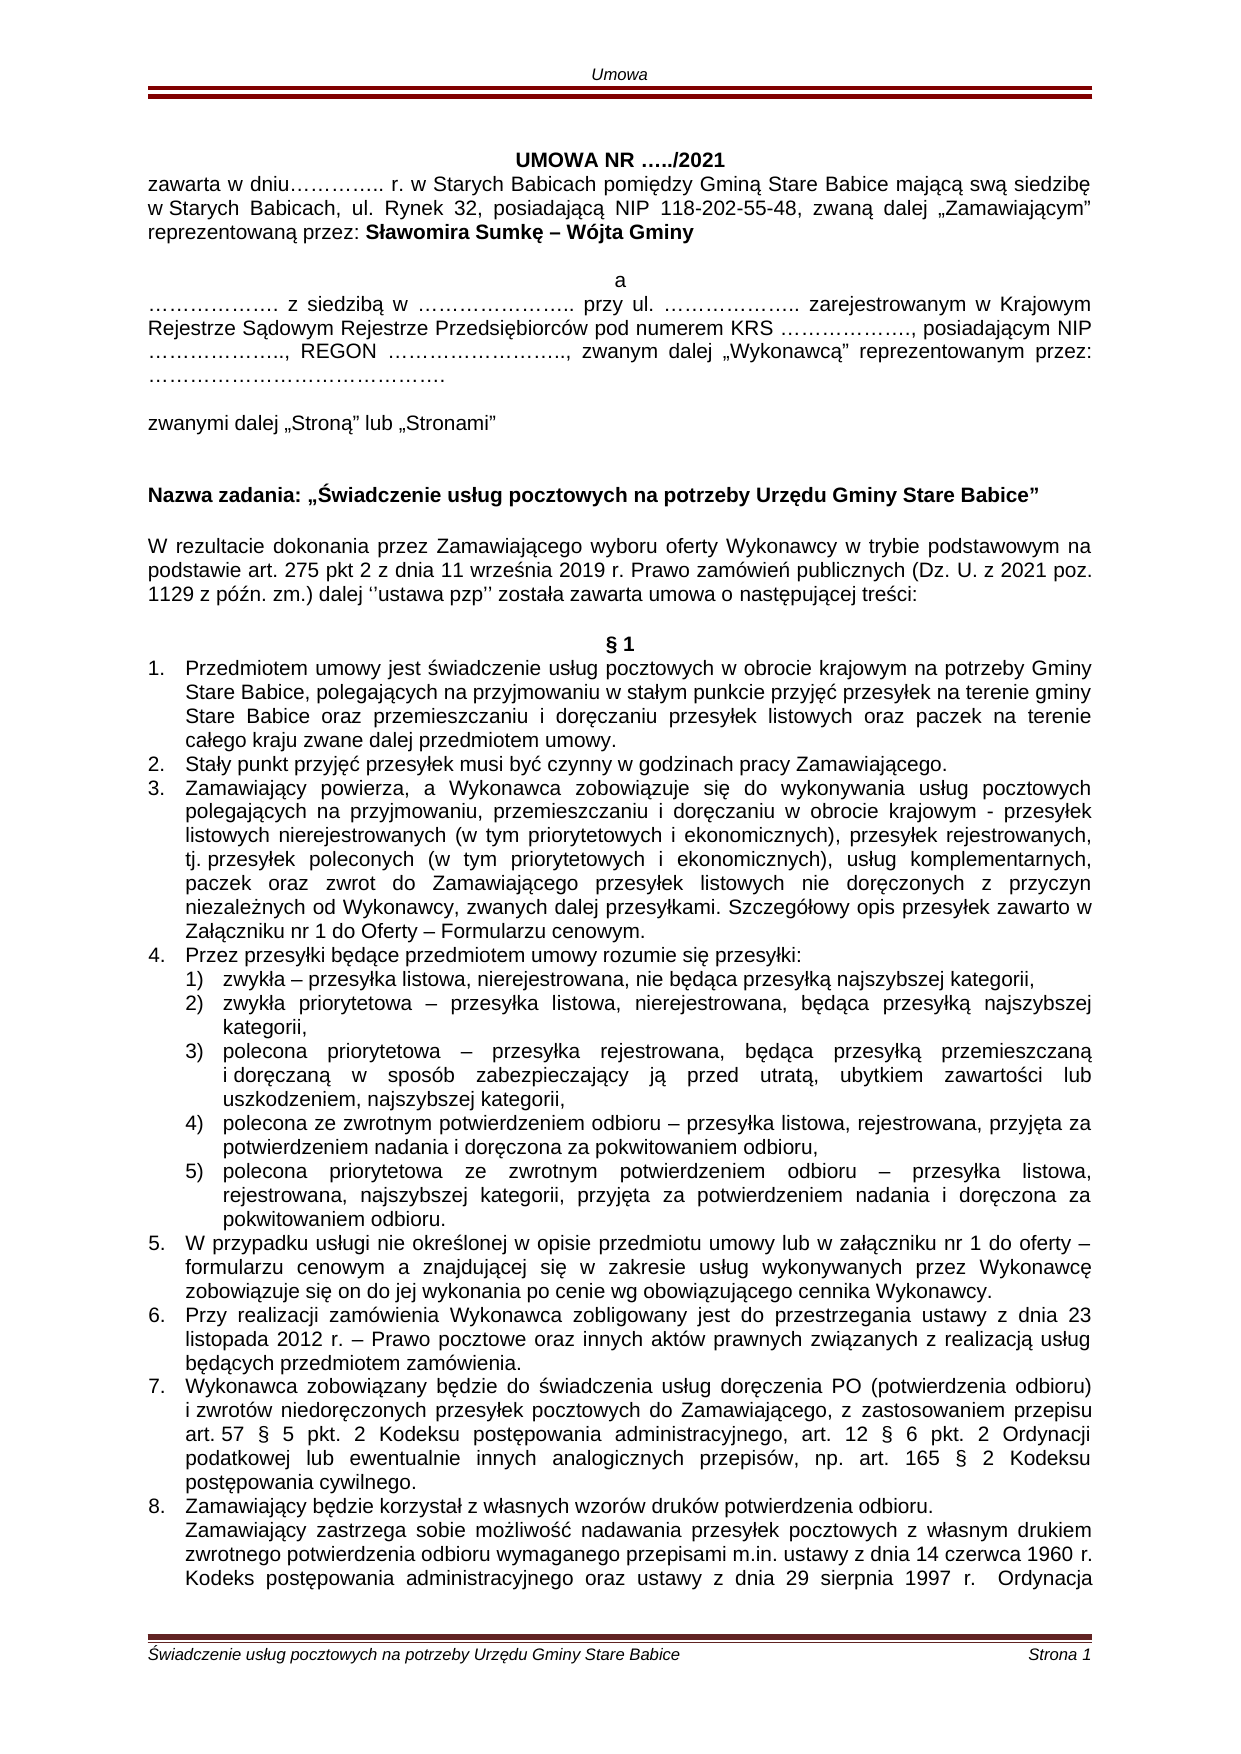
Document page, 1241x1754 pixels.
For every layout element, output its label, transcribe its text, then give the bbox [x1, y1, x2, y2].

text § 1 [148, 632, 1092, 656]
list polecona priorytetowa – przesyłka rejestrowana, będąca przesyłką przemieszczaną i doręczaną w sposób zabezpieczający ją przed utratą, ubytkiem zawartości lub uszkodzeniem, najszybszej kategorii, [185, 1039, 1092, 1111]
list zwykła – przesyłka listowa, nierejestrowana, nie będąca przesyłką najszybszej kategorii, [185, 967, 1092, 991]
list Przedmiotem umowy jest świadczenie usług pocztowych w obrocie krajowym na potrzeby Gminy Stare Babice, polegających na przyjmowaniu w stałym punkcie przyjęć przesyłek na terenie gminy Stare Babice oraz przemieszczaniu i doręczaniu przesyłek listowych oraz paczek na terenie całego kraju zwane dalej przedmiotem umowy. [148, 656, 1092, 751]
text Nazwa zadania: „Świadczenie usług pocztowych na potrzeby Urzędu Gminy Stare Babice” [148, 483, 1092, 507]
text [185, 1518, 1092, 1590]
text zawarta w dniu………….. r. w Starych Babicach pomiędzy Gminą Stare Babice mającą swą siedzibę w Starych Babicach, ul. Rynek 32, posiadającą NIP 118-202-55-48, zwaną dalej „Zamawiającym” reprezentowaną przez: Sławomira Sumkę – Wójta Gminy [148, 172, 1092, 243]
list Zamawiający powierza, a Wykonawca zobowiązuje się do wykonywania usług pocztowych polegających na przyjmowaniu, przemieszczaniu i doręczaniu w obrocie krajowym - przesyłek listowych nierejestrowanych (w tym priorytetowych i ekonomicznych), przesyłek rejestrowanych, tj. przesyłek poleconych (w tym priorytetowych i ekonomicznych), usług komplementarnych, paczek oraz zwrot do Zamawiającego przesyłek listowych nie doręczonych z przyczyn niezależnych od Wykonawcy, zwanych dalej przesyłkami. Szczegółowy opis przesyłek zawarto w Załączniku nr 1 do Oferty – Formularzu cenowym. [148, 775, 1092, 943]
text zwanymi dalej „Stroną” lub „Stronami” [148, 411, 1092, 435]
list Zamawiający będzie korzystał z własnych wzorów druków potwierdzenia odbioru. [148, 1494, 1092, 1518]
list Przez przesyłki będące przedmiotem umowy rozumie się przesyłki: [148, 943, 1092, 967]
list polecona priorytetowa ze zwrotnym potwierdzeniem odbioru – przesyłka listowa, rejestrowana, najszybszej kategorii, przyjęta za potwierdzeniem nadania i doręczona za pokwitowaniem odbioru. [185, 1159, 1092, 1231]
list Wykonawca zobowiązany będzie do świadczenia usług doręczenia PO (potwierdzenia odbioru) i zwrotów niedoręczonych przesyłek pocztowych do Zamawiającego, z zastosowaniem przepisu art. 57 § 5 pkt. 2 Kodeksu postępowania administracyjnego, art. 12 § 6 pkt. 2 Ordynacji podatkowej lub ewentualnie innych analogicznych przepisów, np. art. 165 § 2 Kodeksu postępowania cywilnego. [148, 1374, 1092, 1494]
text W rezultacie dokonania przez Zamawiającego wyboru oferty Wykonawcy w trybie podstawowym na podstawie art. 275 pkt 2 z dnia 11 września 2019 r. Prawo zamówień publicznych (Dz. U. z 2021 poz. 1129 z późn. zm.) dalej ‘’ustawa pzp’’ została zawarta umowa o następującej treści: [148, 533, 1092, 605]
list zwykła priorytetowa – przesyłka listowa, nierejestrowana, będąca przesyłką najszybszej kategorii, [185, 991, 1092, 1039]
list polecona ze zwrotnym potwierdzeniem odbioru – przesyłka listowa, rejestrowana, przyjęta za potwierdzeniem nadania i doręczona za pokwitowaniem odbioru, [185, 1111, 1092, 1159]
list W przypadku usługi nie określonej w opisie przedmiotu umowy lub w załączniku nr 1 do oferty – formularzu cenowym a znajdującej się w zakresie usług wykonywanych przez Wykonawcę zobowiązuje się on do jej wykonania po cenie wg obowiązującego cennika Wykonawcy. [148, 1231, 1092, 1302]
list Przy realizacji zamówienia Wykonawca zobligowany jest do przestrzegania ustawy z dnia 23 listopada 2012 r. – Prawo pocztowe oraz innych aktów prawnych związanych z realizacją usług będących przedmiotem zamówienia. [148, 1302, 1092, 1374]
text a [148, 267, 1092, 291]
text ………………. z siedzibą w ………………….. przy ul. ……………….. zarejestrowanym w Krajowym Rejestrze Sądowym Rejestrze Przedsiębiorców pod numerem KRS ………………., posiadającym NIP ……………….., REGON …………………….., zwanym dalej „Wykonawcą” reprezentowanym przez: ……………………………………. [148, 291, 1092, 387]
list Stały punkt przyjęć przesyłek musi być czynny w godzinach pracy Zamawiającego. [148, 751, 1092, 775]
text UMOWA NR …../2021 [148, 148, 1092, 172]
